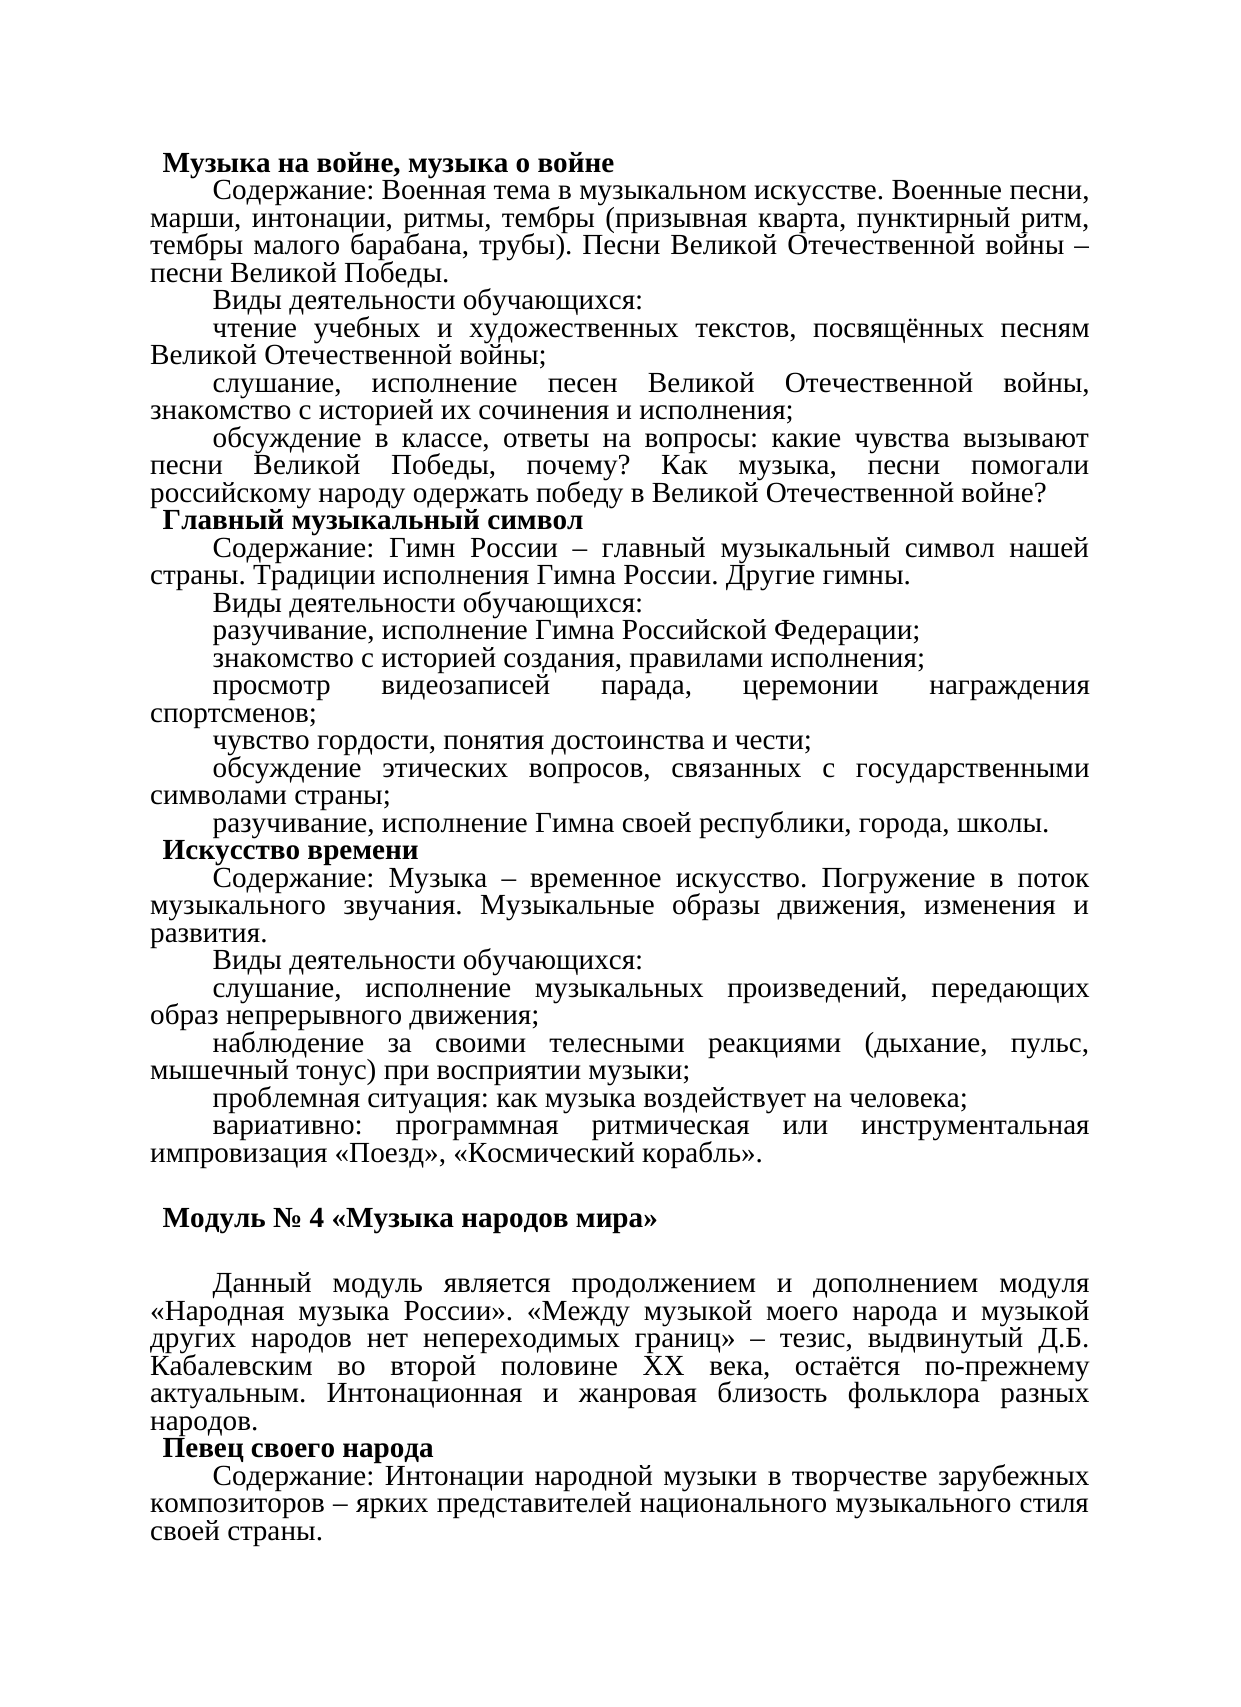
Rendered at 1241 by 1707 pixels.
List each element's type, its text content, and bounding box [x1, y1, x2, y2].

text разучивание, исполнение Гимна своей республики, города, школы. [150, 810, 1090, 837]
text проблемная ситуация: как музыка воздействует на человека; [150, 1085, 1090, 1112]
text Музыка на войне, музыка о войне [162, 150, 1090, 177]
text слушание, исполнение музыкальных произведений, передающих образ непрерывного движения; [150, 975, 1090, 1030]
text Виды деятельности обучающихся: [150, 590, 1090, 617]
text чтение учебных и художественных текстов, посвящённых песням Великой Отечественной войны; [150, 315, 1090, 370]
text Содержание: Гимн России – главный музыкальный символ нашей страны. Традиции исполнения Гимна России. Другие гимны. [150, 535, 1090, 590]
text Виды деятельности обучающихся: [150, 287, 1090, 315]
text Главный музыкальный символ [162, 507, 1090, 535]
text просмотр видеозаписей парада, церемонии награждения спортсменов; [150, 672, 1090, 727]
text Певец своего народа [162, 1435, 1090, 1463]
text чувство гордости, понятия достоинства и чести; [150, 727, 1090, 755]
text Содержание: Военная тема в музыкальном искусстве. Военные песни, марши, интонации, ритмы, тембры (призывная кварта, пунктирный ритм, тембры малого барабана, трубы). Песни Великой Отечественной войны – песни Великой Победы. [150, 177, 1090, 287]
text Виды деятельности обучающихся: [150, 947, 1090, 975]
text вариативно: программная ритмическая или инструментальная импровизация «Поезд», «Космический корабль». [150, 1112, 1090, 1167]
text обсуждение в классе, ответы на вопросы: какие чувства вызывают песни Великой Победы, почему? Как музыка, песни помогали российскому народу одержать победу в Великой Отечественной войне? [150, 425, 1090, 507]
text знакомство с историей создания, правилами исполнения; [150, 645, 1090, 672]
text наблюдение за своими телесными реакциями (дыхание, пульс, мышечный тонус) при восприятии музыки; [150, 1030, 1090, 1085]
text Содержание: Интонации народной музыки в творчестве зарубежных композиторов – ярких представителей национального музыкального стиля своей страны. [150, 1463, 1090, 1545]
text Данный модуль является продолжением и дополнением модуля «Народная музыка России». «Между музыкой моего народа и музыкой других народов нет непереходимых границ» – тезис, выдвинутый Д.Б. Кабалевским во второй половине ХХ века, остаётся по-прежнему актуальным. Интонационная и жанровая близость фольклора разных народов. [150, 1270, 1090, 1435]
text обсуждение этических вопросов, связанных с государственными символами страны; [150, 755, 1090, 810]
text слушание, исполнение песен Великой Отечественной войны, знакомство с историей их сочинения и исполнения; [150, 370, 1090, 425]
text Модуль № 4 «Музыка народов мира» [162, 1200, 1090, 1233]
text Содержание: Музыка – временное искусство. Погружение в поток музыкального звучания. Музыкальные образы движения, изменения и развития. [150, 865, 1090, 947]
text Искусство времени [162, 837, 1090, 865]
text разучивание, исполнение Гимна Российской Федерации; [150, 617, 1090, 645]
